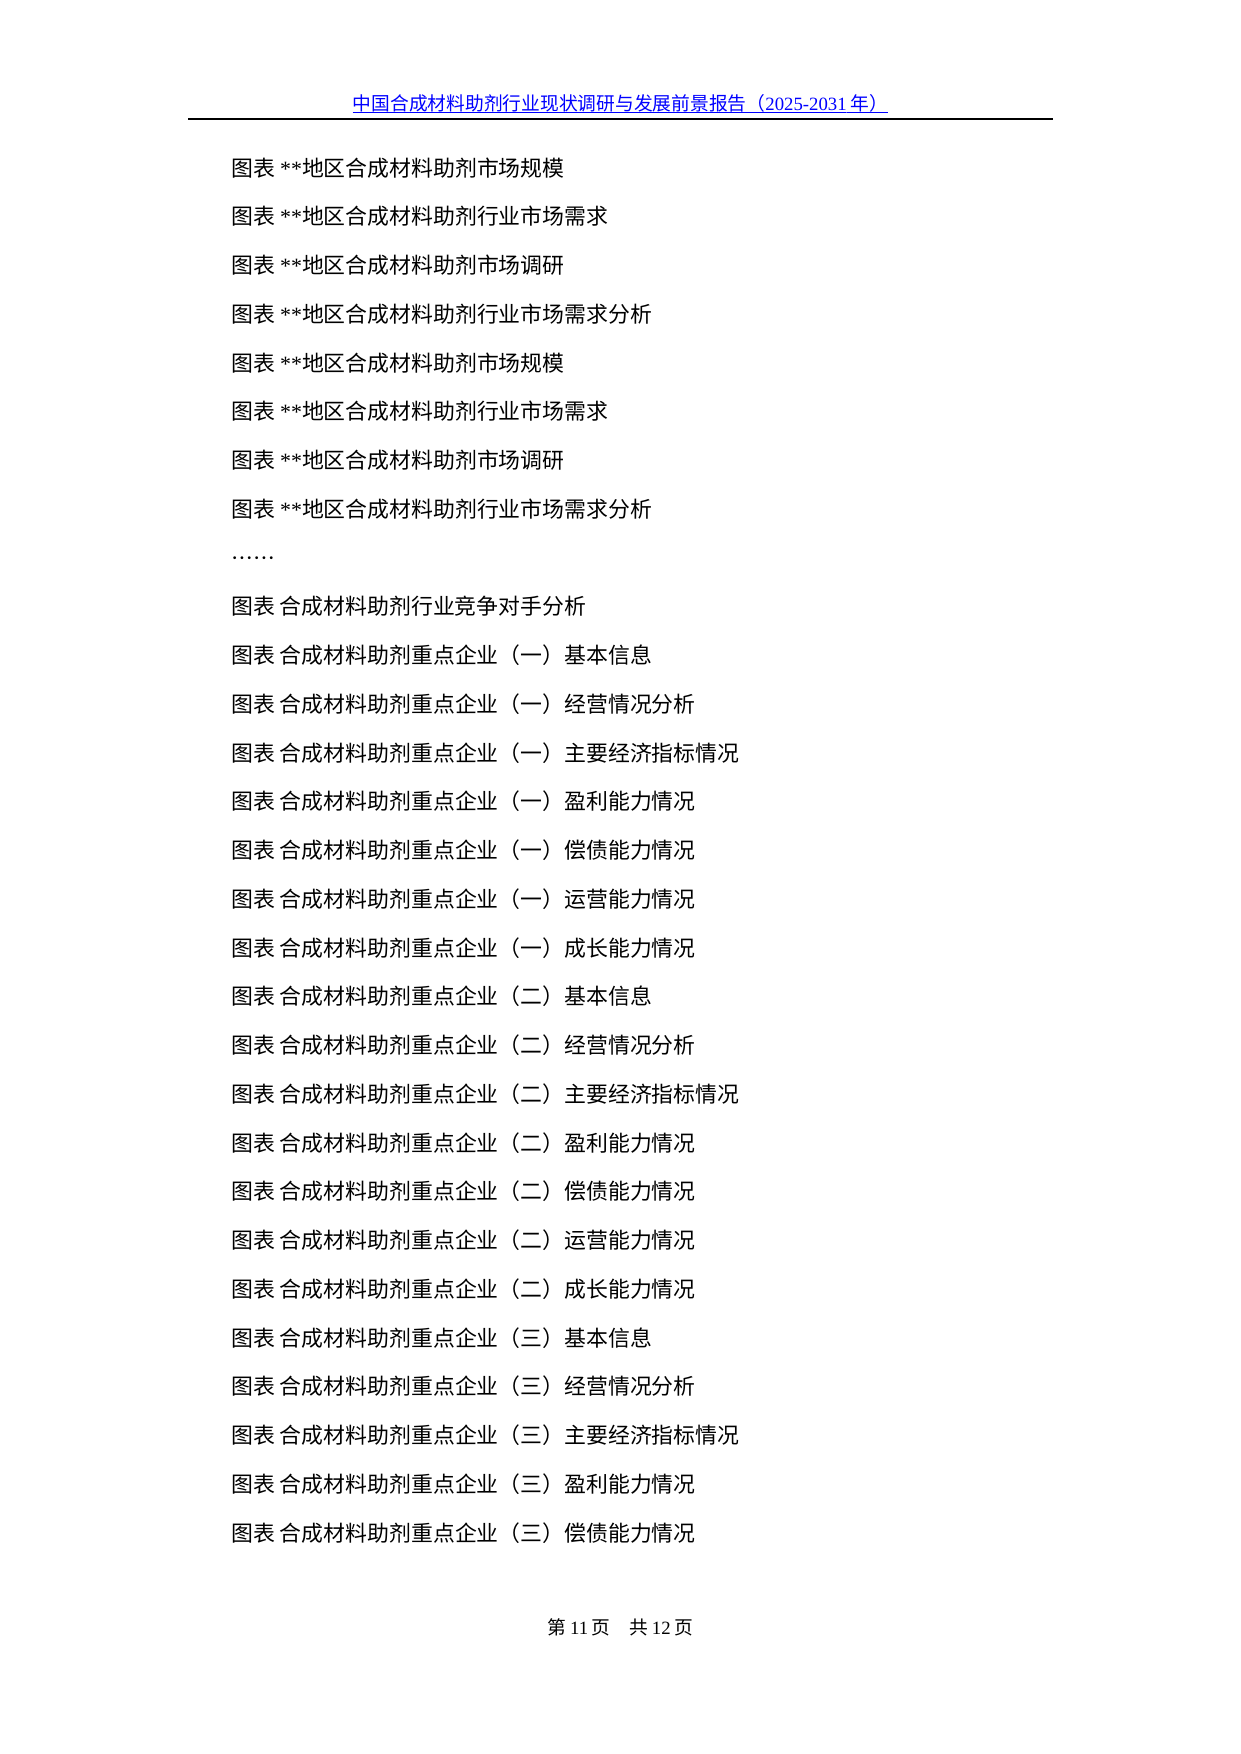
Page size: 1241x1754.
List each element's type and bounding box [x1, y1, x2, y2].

text [187, 150, 1053, 1548]
